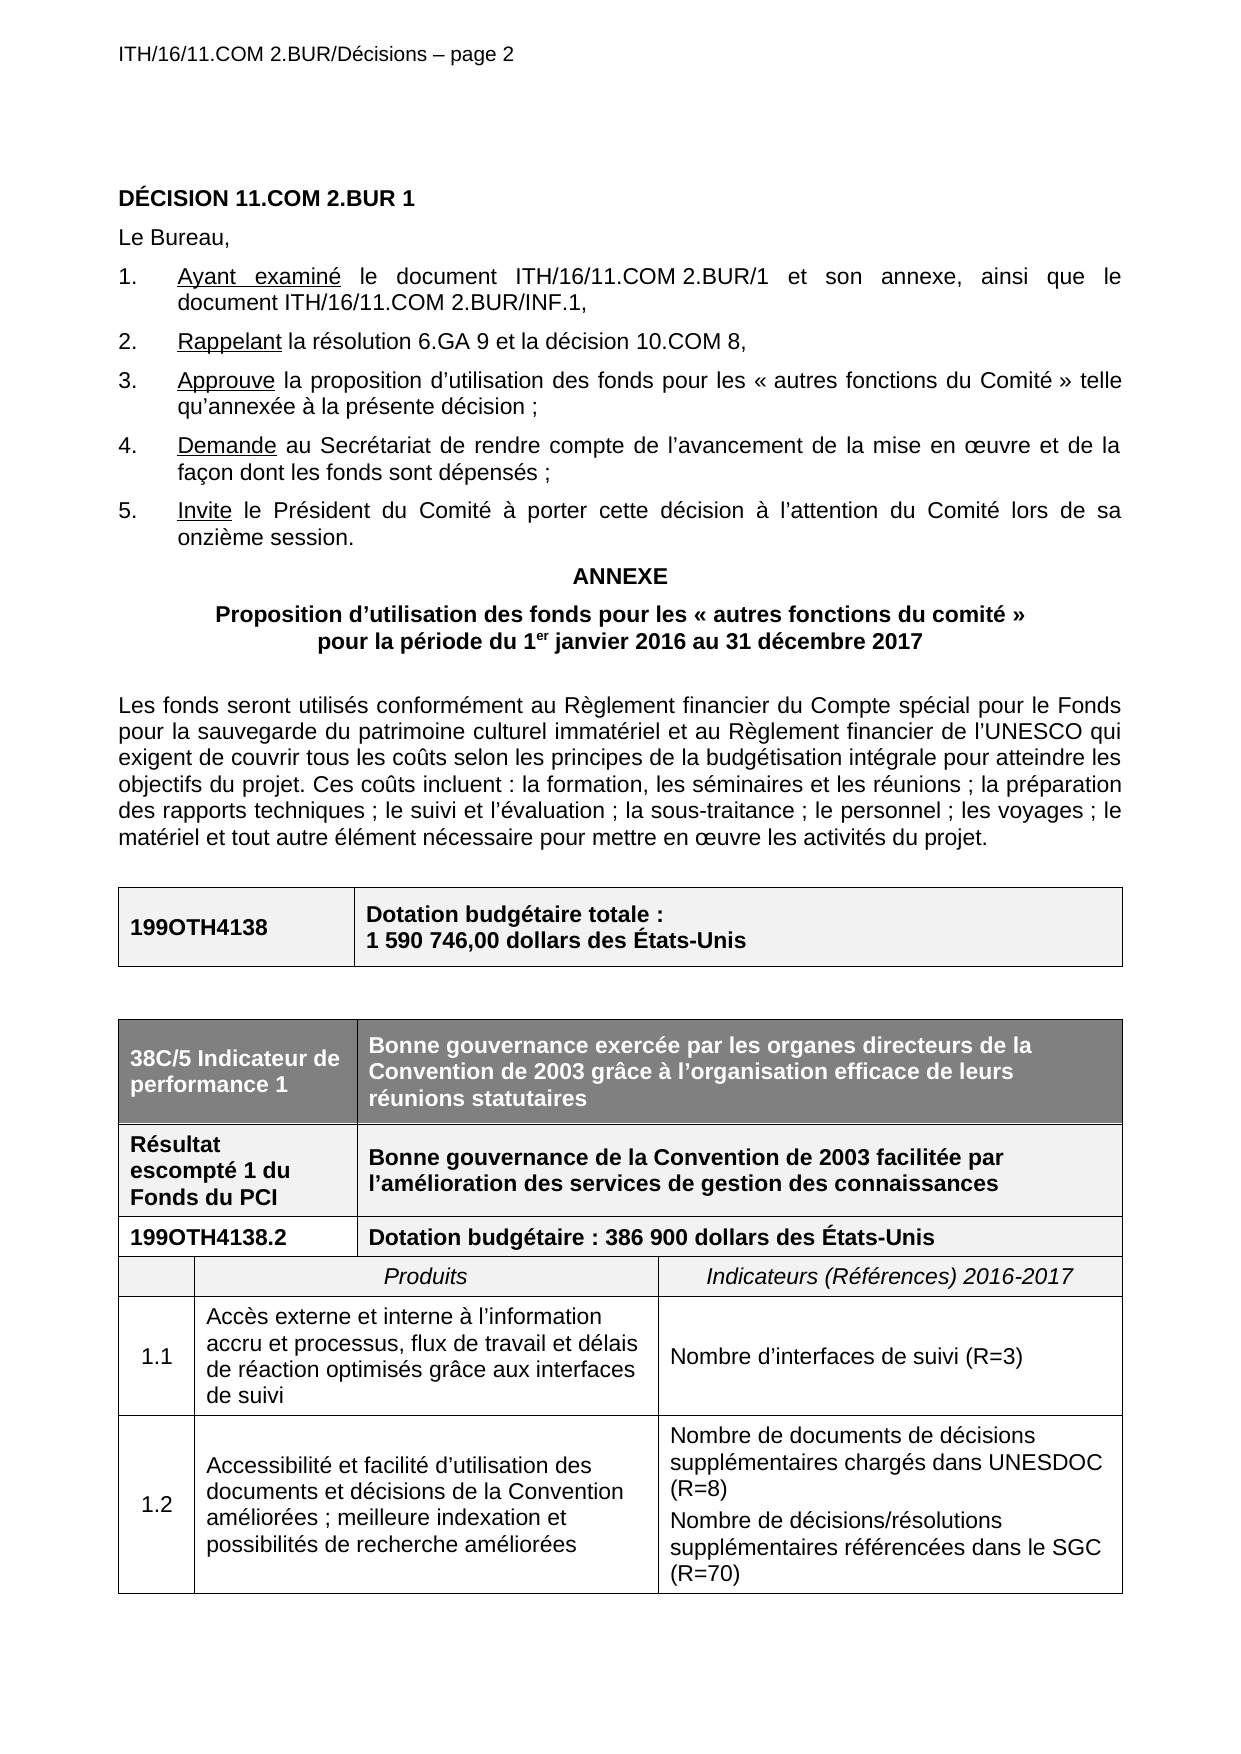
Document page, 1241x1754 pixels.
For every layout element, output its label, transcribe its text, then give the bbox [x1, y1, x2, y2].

title DÉCISION 11.COM 2.BUR 1 [118, 185, 1122, 212]
table_cell Indicateurs (Références) 2016-2017 [659, 1257, 1122, 1296]
table_header 38C/5 Indicateur de performance 1 [119, 1020, 357, 1123]
table_cell Résultat escompté 1 du Fonds du PCI [119, 1125, 357, 1216]
table_cell 199OTH4138.2 [119, 1217, 357, 1256]
table_cell [119, 1257, 194, 1296]
list Ayant examiné le document ITH/16/11.COM 2.BUR/1 et son annexe, ainsi que le document ITH/16/11.COM 2.BUR/INF.1, [118, 263, 1122, 316]
table_header Dotation budgétaire totale : 1 590 746,00 dollars des États-Unis [355, 888, 1122, 966]
table_cell 1.2 [119, 1416, 194, 1593]
table_cell Nombre de documents de décisions supplémentaires chargés dans UNESDOC (R=8) Nombre de décisions/résolutions supplémentaires référencées dans le SGC (R=70) [659, 1416, 1122, 1593]
table_cell Nombre d’interfaces de suivi (R=3) [659, 1297, 1122, 1415]
table_cell Bonne gouvernance de la Convention de 2003 facilitée par l’amélioration des services de gestion des connaissances [358, 1125, 1122, 1216]
list Rappelant la résolution 6.GA 9 et la décision 10.COM 8, [118, 328, 1122, 354]
table_cell 1.1 [119, 1297, 194, 1415]
table_cell Accès externe et interne à l’information accru et processus, flux de travail et délais de réaction optimisés grâce aux interfaces de suivi [195, 1297, 658, 1415]
table_cell Dotation budgétaire : 386 900 dollars des États-Unis [358, 1217, 1122, 1256]
table_header 199OTH4138 [119, 888, 354, 966]
list Invite le Président du Comité à porter cette décision à l’attention du Comité lors de sa onzième session. [118, 497, 1122, 550]
table_header Bonne gouvernance exercée par les organes directeurs de la Convention de 2003 grâce à l’organisation efficace de leurs réunions statutaires [358, 1020, 1122, 1123]
text Les fonds seront utilisés conformément au Règlement financier du Compte spécial pour le Fonds pour la sauvegarde du patrimoine culturel immatériel et au Règlement financier de l’UNESCO qui exigent de couvrir tous les coûts selon les principes de la budgétisation intégrale pour atteindre les objectifs du projet. Ces coûts incluent : la formation, les séminaires et les réunions ; la préparation des rapports techniques ; le suivi et l’évaluation ; la sous-traitance ; le personnel ; les voyages ; le matériel et tout autre élément nécessaire pour mettre en œuvre les activités du projet. [118, 692, 1122, 850]
list Demande au Secrétariat de rendre compte de l’avancement de la mise en œuvre et de la façon dont les fonds sont dépensés ; [118, 432, 1122, 485]
table_cell Accessibilité et facilité d’utilisation des documents et décisions de la Convention améliorées ; meilleure indexation et possibilités de recherche améliorées [195, 1416, 658, 1593]
list Approuve la proposition d’utilisation des fonds pour les « autres fonctions du Comité » telle qu’annexée à la présente décision ; [118, 367, 1122, 420]
text Le Bureau, [118, 224, 1122, 250]
text Proposition d’utilisation des fonds pour les « autres fonctions du comité » pour la période du 1er janvier 2016 au 31 décembre 2017 [118, 601, 1122, 654]
table_cell Produits [195, 1257, 658, 1296]
text ANNEXE [118, 563, 1122, 589]
